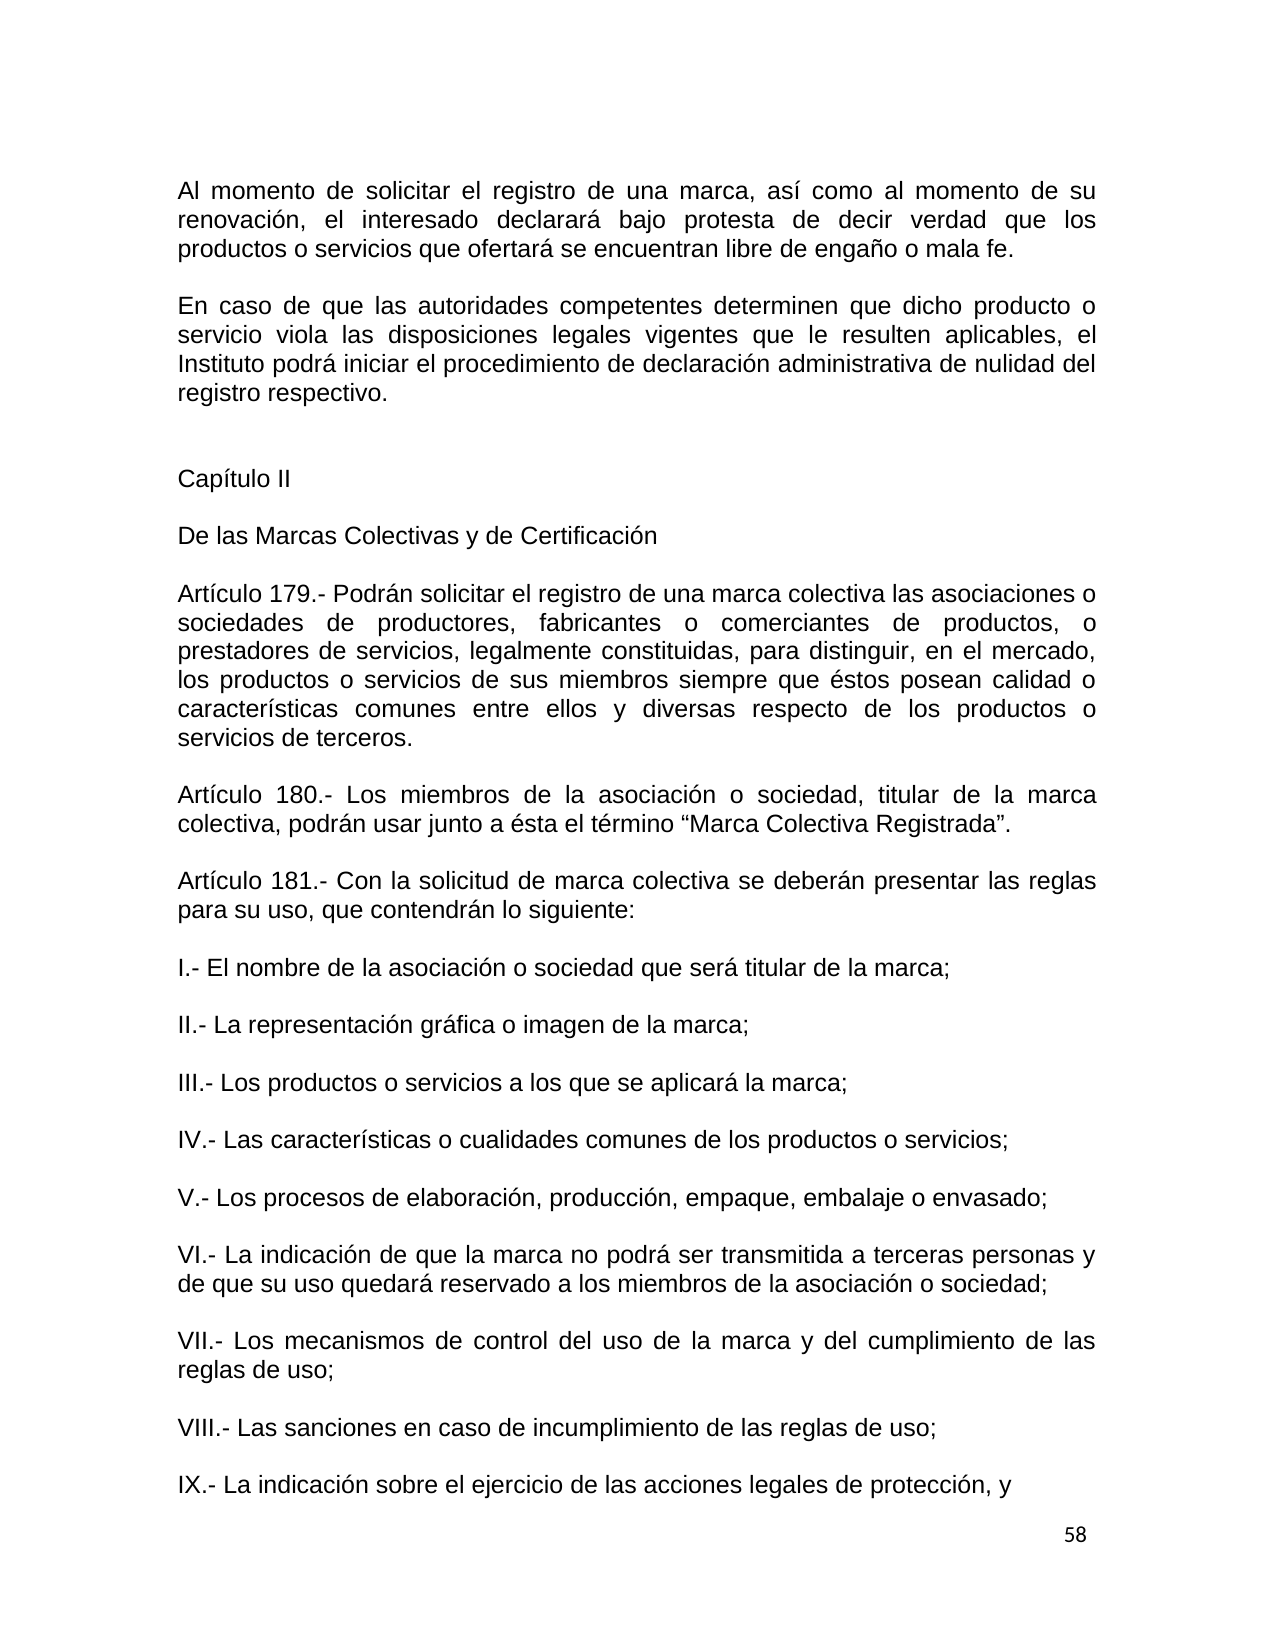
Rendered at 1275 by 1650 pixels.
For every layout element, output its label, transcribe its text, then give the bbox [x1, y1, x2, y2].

text Artículo 179.- Podrán solicitar el registro de una marca colectiva las asociaciones o sociedades de productores, fabricantes o comerciantes de productos, o prestadores de servicios, legalmente constituidas, para distinguir, en el mercado, los productos o servicios de sus miembros siempre que éstos posean calidad o características comunes entre ellos y diversas respecto de los productos o servicios de terceros. [177, 579, 1098, 751]
text IX.- La indicación sobre el ejercicio de las acciones legales de protección, y [177, 1470, 1098, 1499]
text Artículo 181.- Con la solicitud de marca colectiva se deberán presentar las reglas para su uso, que contendrán lo siguiente: [177, 866, 1098, 924]
text IV.- Las características o cualidades comunes de los productos o servicios; [177, 1125, 1098, 1154]
text Al momento de solicitar el registro de una marca, así como al momento de su renovación, el interesado declarará bajo protesta de decir verdad que los productos o servicios que ofertará se encuentran libre de engaño o mala fe. [177, 176, 1098, 263]
text En caso de que las autoridades competentes determinen que dicho producto o servicio viola las disposiciones legales vigentes que le resulten aplicables, el Instituto podrá iniciar el procedimiento de declaración administrativa de nulidad del registro respectivo. [177, 291, 1098, 406]
text V.- Los procesos de elaboración, producción, empaque, embalaje o envasado; [177, 1183, 1098, 1211]
text Artículo 180.- Los miembros de la asociación o sociedad, titular de la marca colectiva, podrán usar junto a ésta el término “Marca Colectiva Registrada”. [177, 780, 1098, 838]
text VI.- La indicación de que la marca no podrá ser transmitida a terceras personas y de que su uso quedará reservado a los miembros de la asociación o sociedad; [177, 1240, 1098, 1298]
text II.- La representación gráfica o imagen de la marca; [177, 1010, 1098, 1039]
text De las Marcas Colectivas y de Certificación [177, 521, 1098, 550]
text I.- El nombre de la asociación o sociedad que será titular de la marca; [177, 953, 1098, 981]
text VIII.- Las sanciones en caso de incumplimiento de las reglas de uso; [177, 1413, 1098, 1441]
text Capítulo II [177, 464, 1098, 493]
text III.- Los productos o servicios a los que se aplicará la marca; [177, 1068, 1098, 1096]
text VII.- Los mecanismos de control del uso de la marca y del cumplimiento de las reglas de uso; [177, 1326, 1098, 1384]
